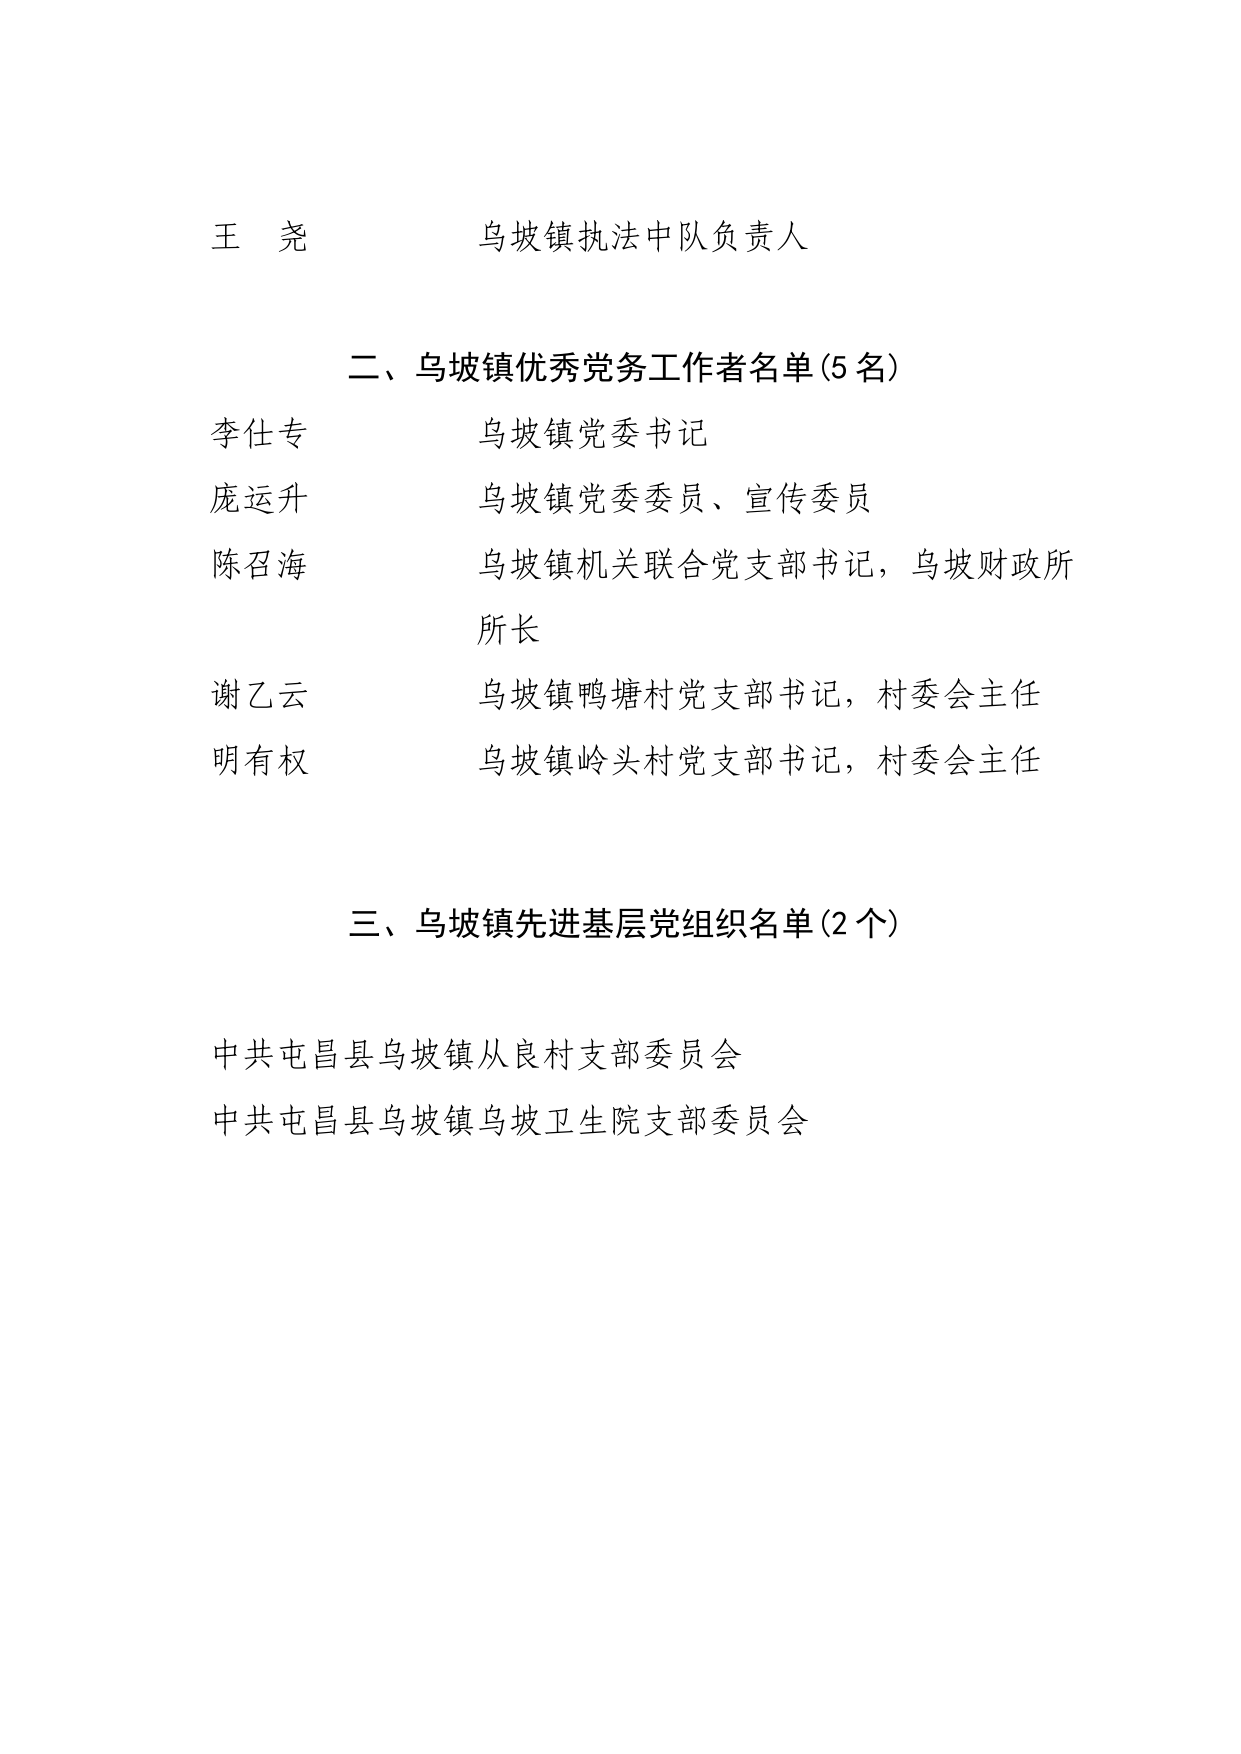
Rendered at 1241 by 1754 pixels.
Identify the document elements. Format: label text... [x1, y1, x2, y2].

text 陈召海 乌坡镇机关联合党支部书记，乌坡财政所 [209, 529, 1087, 594]
text 中共屯昌县乌坡镇从良村支部委员会 [209, 1019, 1087, 1085]
text 三、乌坡镇先进基层党组织名单(2个) [165, 889, 1087, 954]
text 明有权 乌坡镇岭头村党支部书记，村委会主任 [209, 725, 1087, 791]
text 李仕专 乌坡镇党委书记 [209, 398, 1087, 463]
list 乌坡镇优秀党务工作者名单(5名) [165, 333, 1087, 398]
text 中共屯昌县乌坡镇乌坡卫生院支部委员会 [209, 1085, 1087, 1150]
text 庞运升 乌坡镇党委委员、宣传委员 [209, 463, 1087, 529]
text 所长 [209, 594, 1087, 660]
text 王 尧 乌坡镇执法中队负责人 [209, 202, 1087, 267]
text 谢乙云 乌坡镇鸭塘村党支部书记，村委会主任 [209, 660, 1087, 725]
